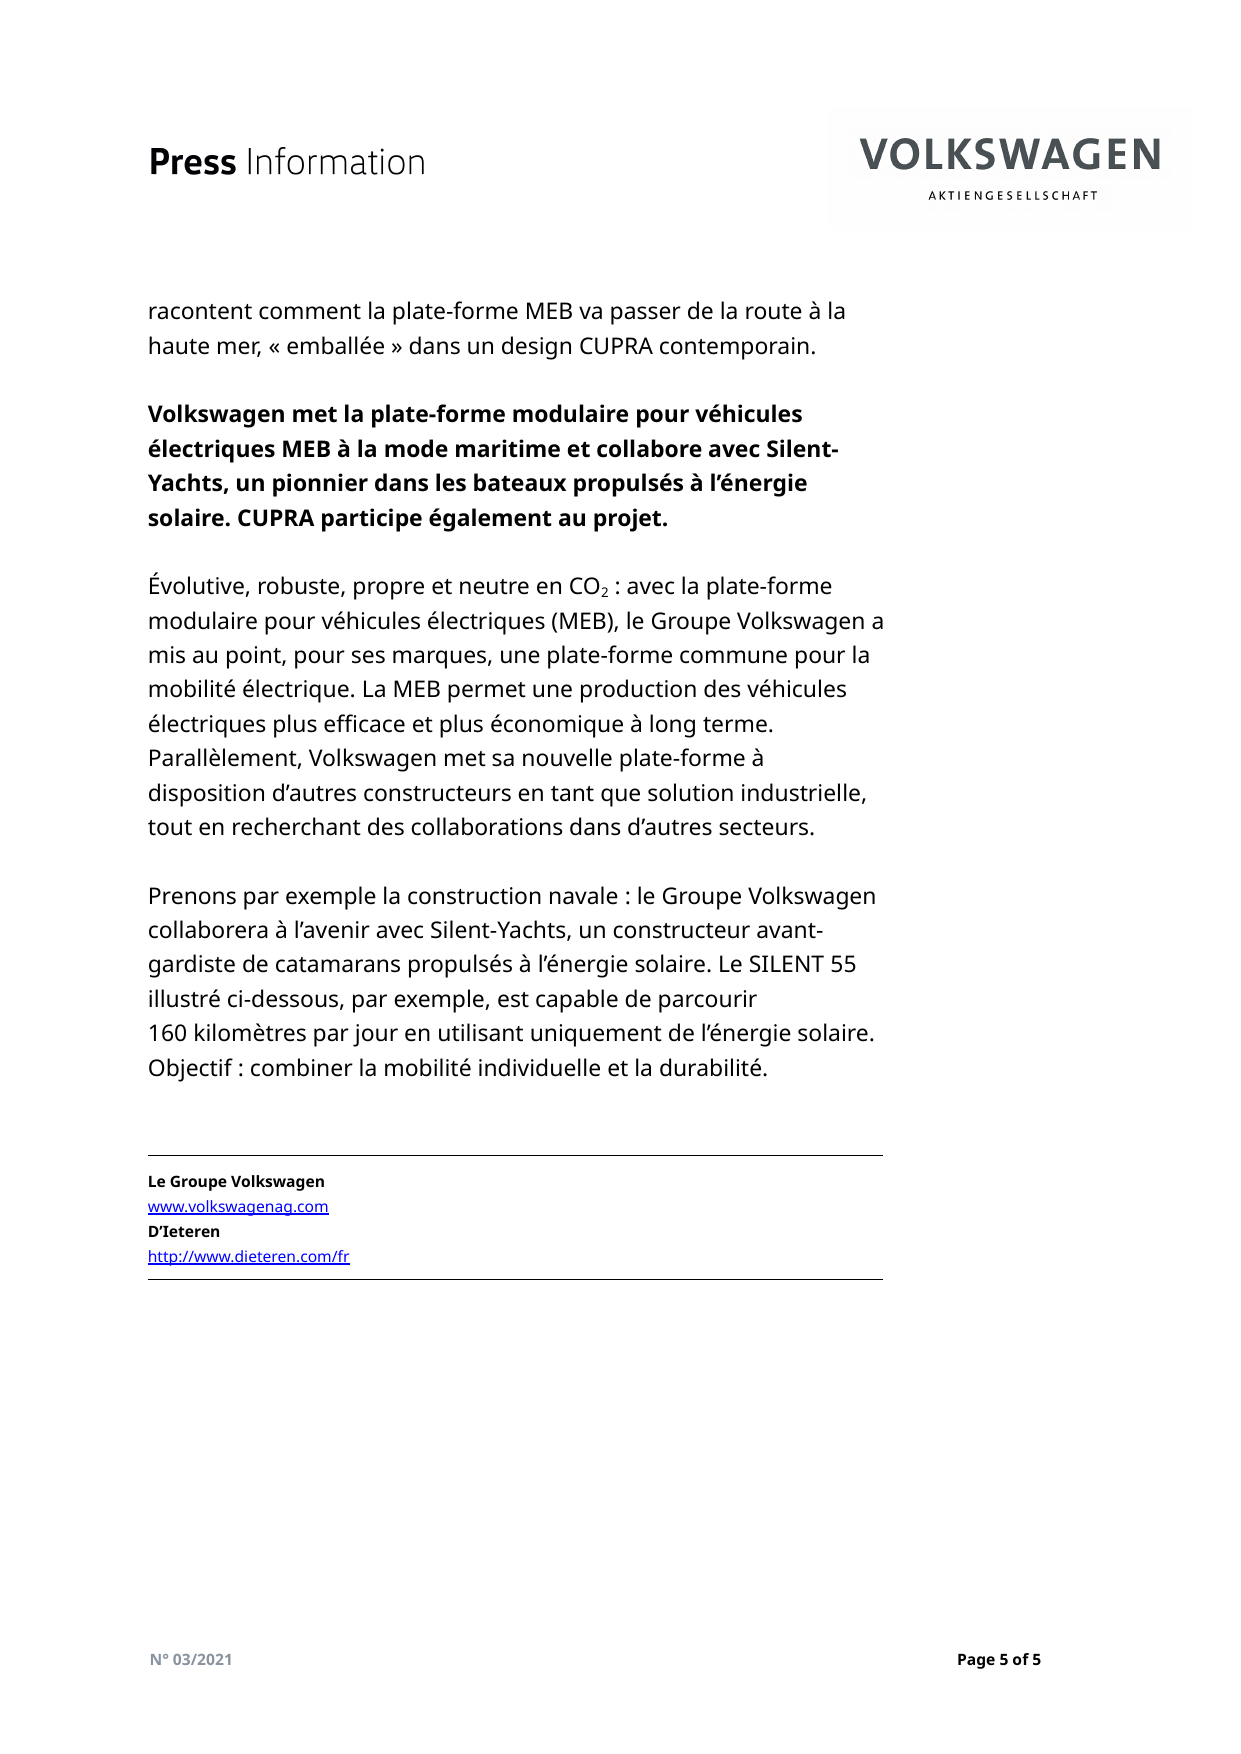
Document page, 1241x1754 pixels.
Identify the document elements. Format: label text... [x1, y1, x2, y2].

table_header Le Groupe Volkswagen www.volkswagenag.com D’Ieteren http://www.dieteren.com/fr [148, 1156, 883, 1279]
picture [150, 145, 425, 176]
text Volkswagen met la plate-forme modulaire pour véhicules électriques MEB à la mode maritime et collabore avec Silent-Yachts, un pionnier dans les bateaux propulsés à l’énergie solaire. CUPRA participe également au projet. [148, 398, 886, 533]
picture [828, 108, 1194, 230]
text Évolutive, robuste, propre et neutre en CO2 : avec la plate-forme modulaire pour véhicules électriques (MEB), le Groupe Volkswagen a mis au point, pour ses marques, une plate-forme commune pour la mobilité électrique. La MEB permet une production des véhicules électriques plus efficace et plus économique à long terme. Parallèlement, Volkswagen met sa nouvelle plate-forme à disposition d’autres constructeurs en tant que solution industrielle, tout en recherchant des collaborations dans d’autres secteurs. [148, 570, 886, 842]
text Prenons par exemple la construction navale : le Groupe Volkswagen collaborera à l’avenir avec Silent-Yachts, un constructeur avant-gardiste de catamarans propulsés à l’énergie solaire. Le SILENT 55 illustré ci-dessous, par exemple, est capable de parcourir 160 kilomètres par jour en utilisant uniquement de l’énergie solaire. Objectif : combiner la mobilité individuelle et la durabilité. [148, 880, 886, 1083]
